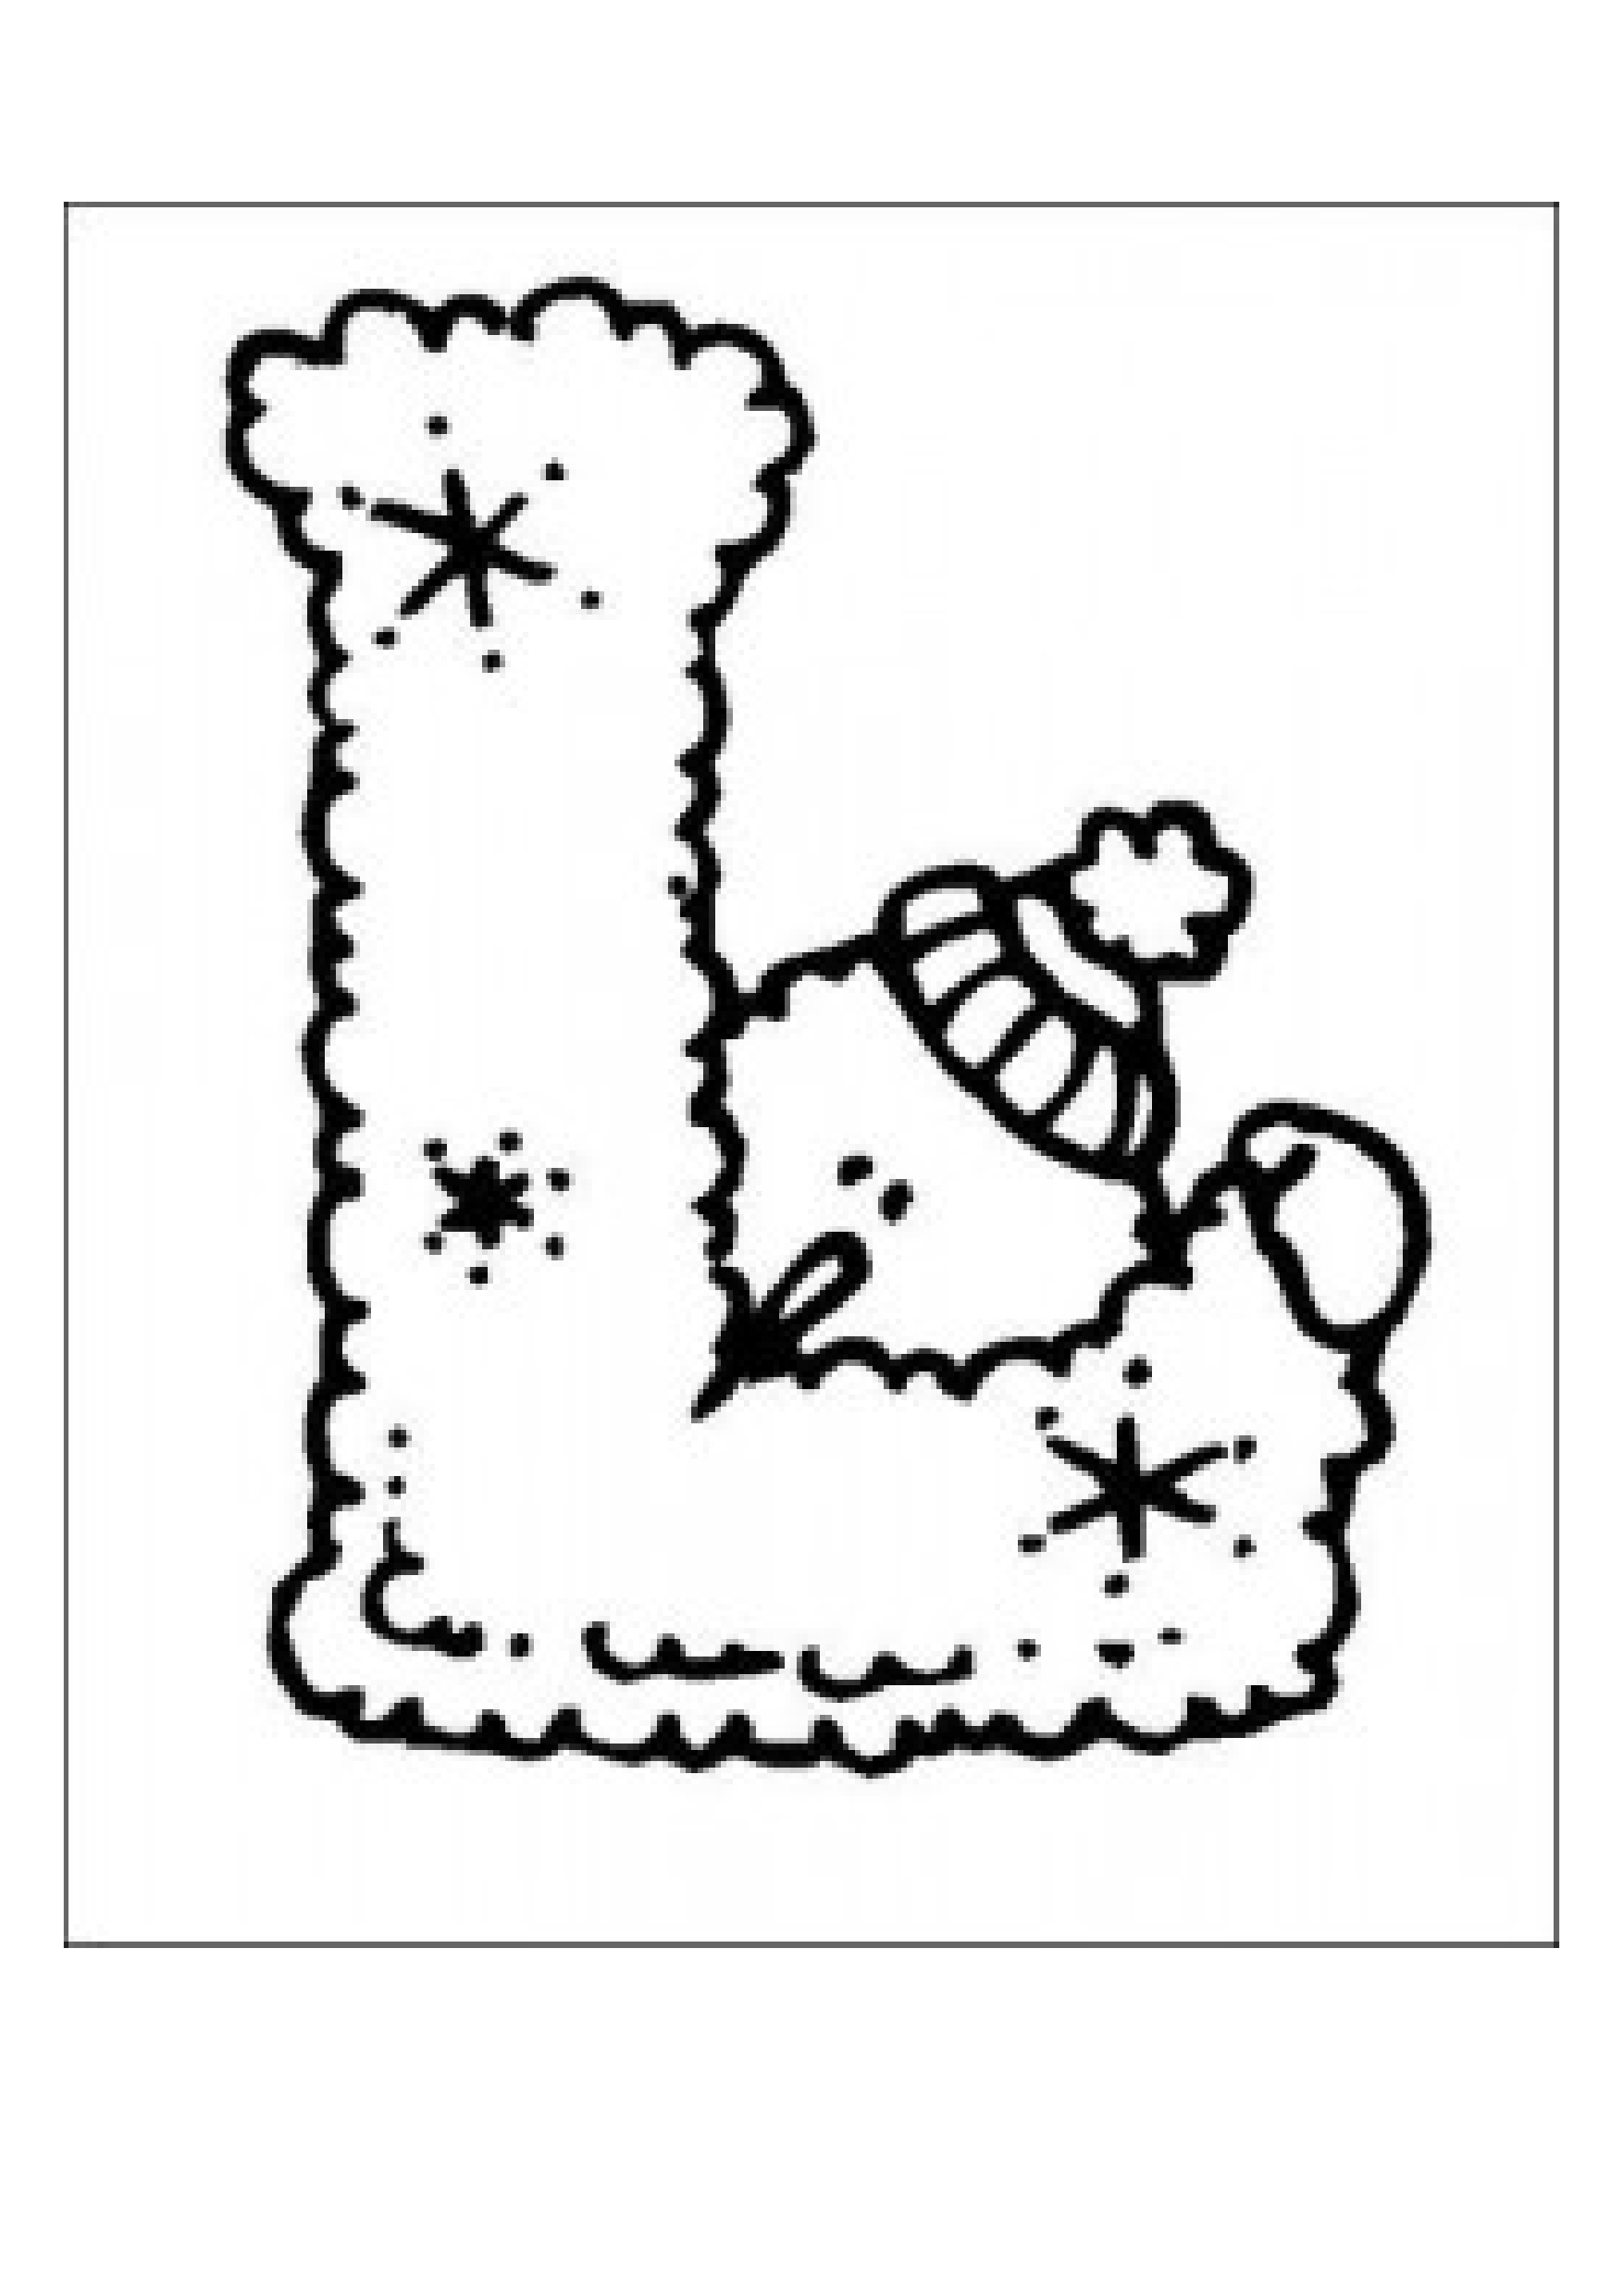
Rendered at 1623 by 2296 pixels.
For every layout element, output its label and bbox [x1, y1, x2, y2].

picture [63, 202, 1560, 1948]
